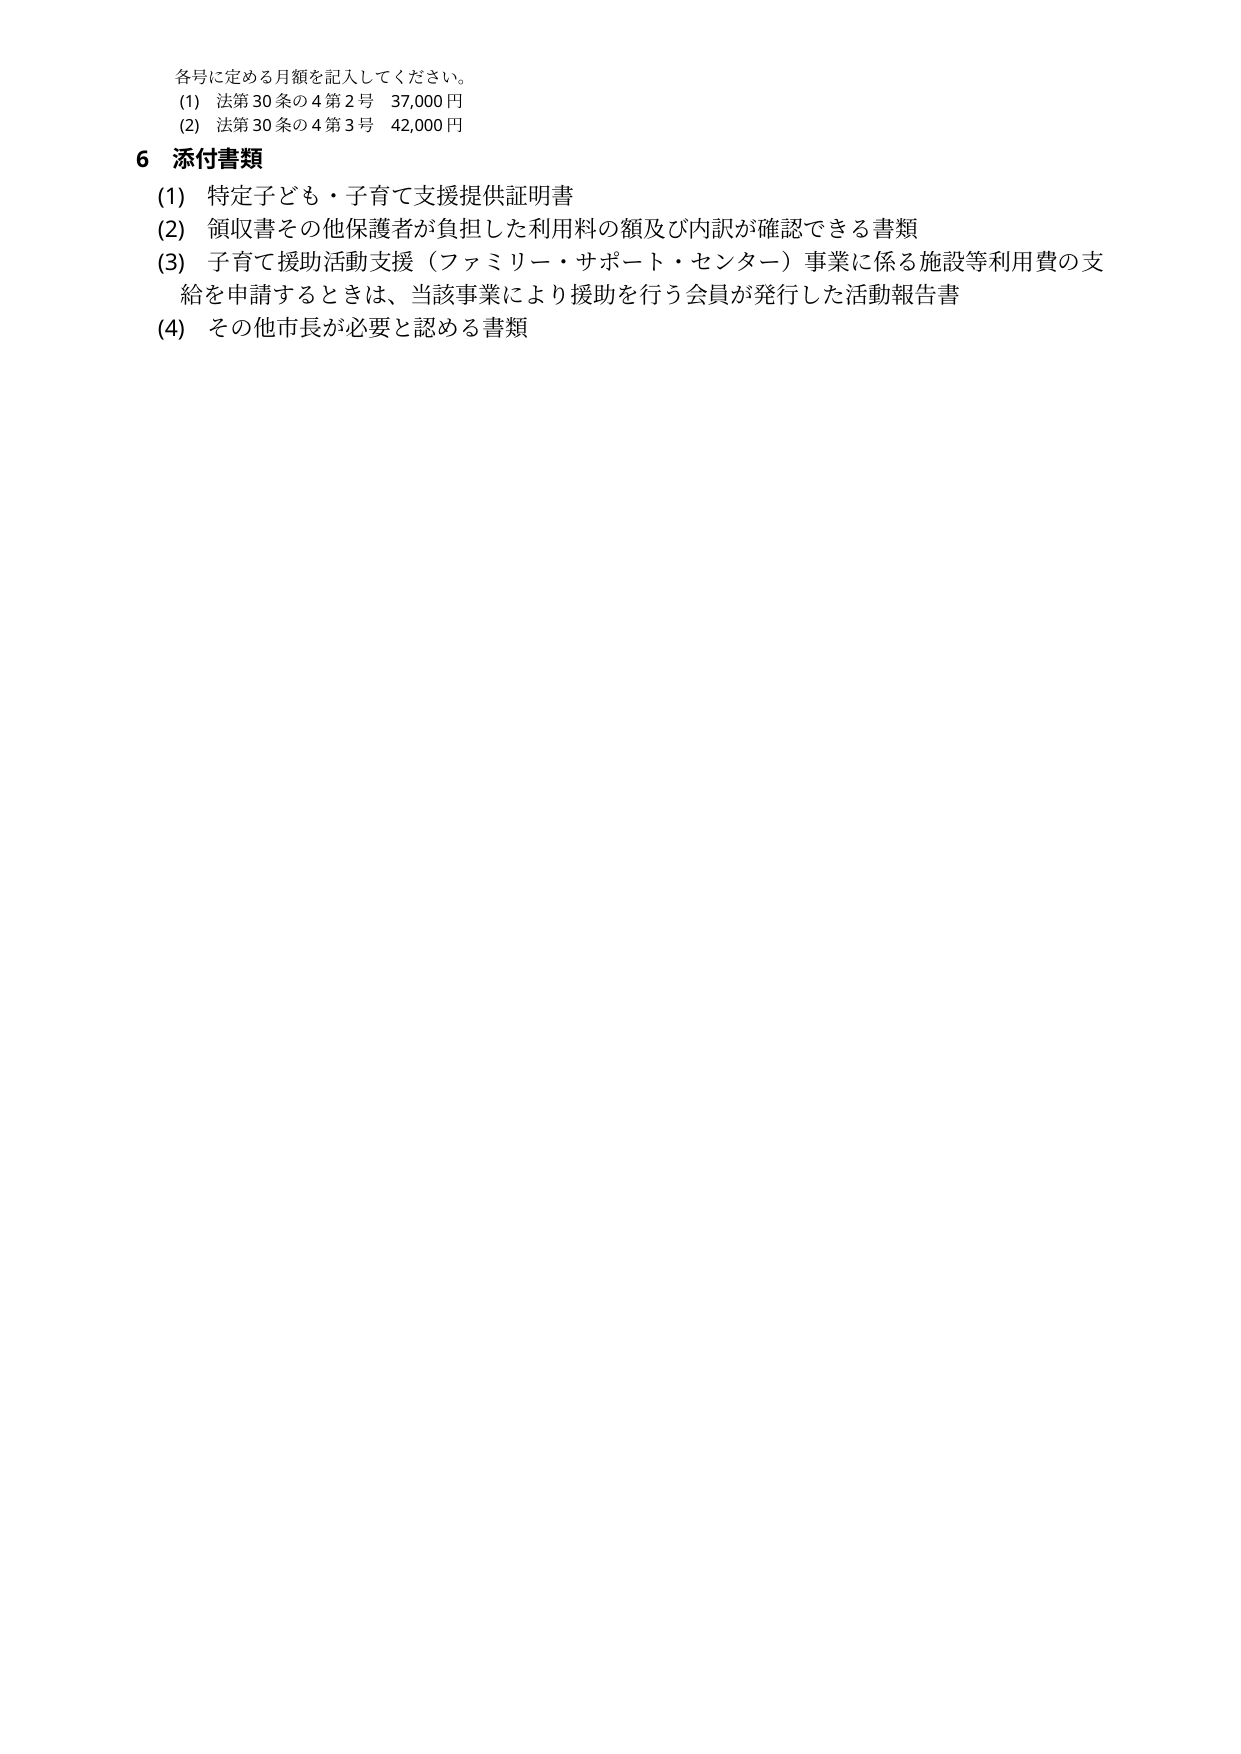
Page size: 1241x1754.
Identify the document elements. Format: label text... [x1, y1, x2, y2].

text (1) 特定子ども・子育て支援提供証明書 [158, 178, 1104, 211]
text 6 添付書類 [136, 137, 1104, 178]
text (3) 子育て援助活動支援（ファミリー・サポート・センター）事業に係る施設等利用費の支給を申請するときは、当該事業により援助を行う会員が発行した活動報告書 [158, 244, 1104, 311]
text (4) その他市長が必要と認める書類 [158, 311, 1104, 344]
text (2) 領収書その他保護者が負担した利用料の額及び内訳が確認できる書類 [158, 211, 1104, 244]
text (2) 法第30条の4第3号 42,000円 [179, 112, 1104, 137]
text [158, 64, 1104, 88]
text (1) 法第30条の4第2号 37,000円 [179, 88, 1104, 112]
